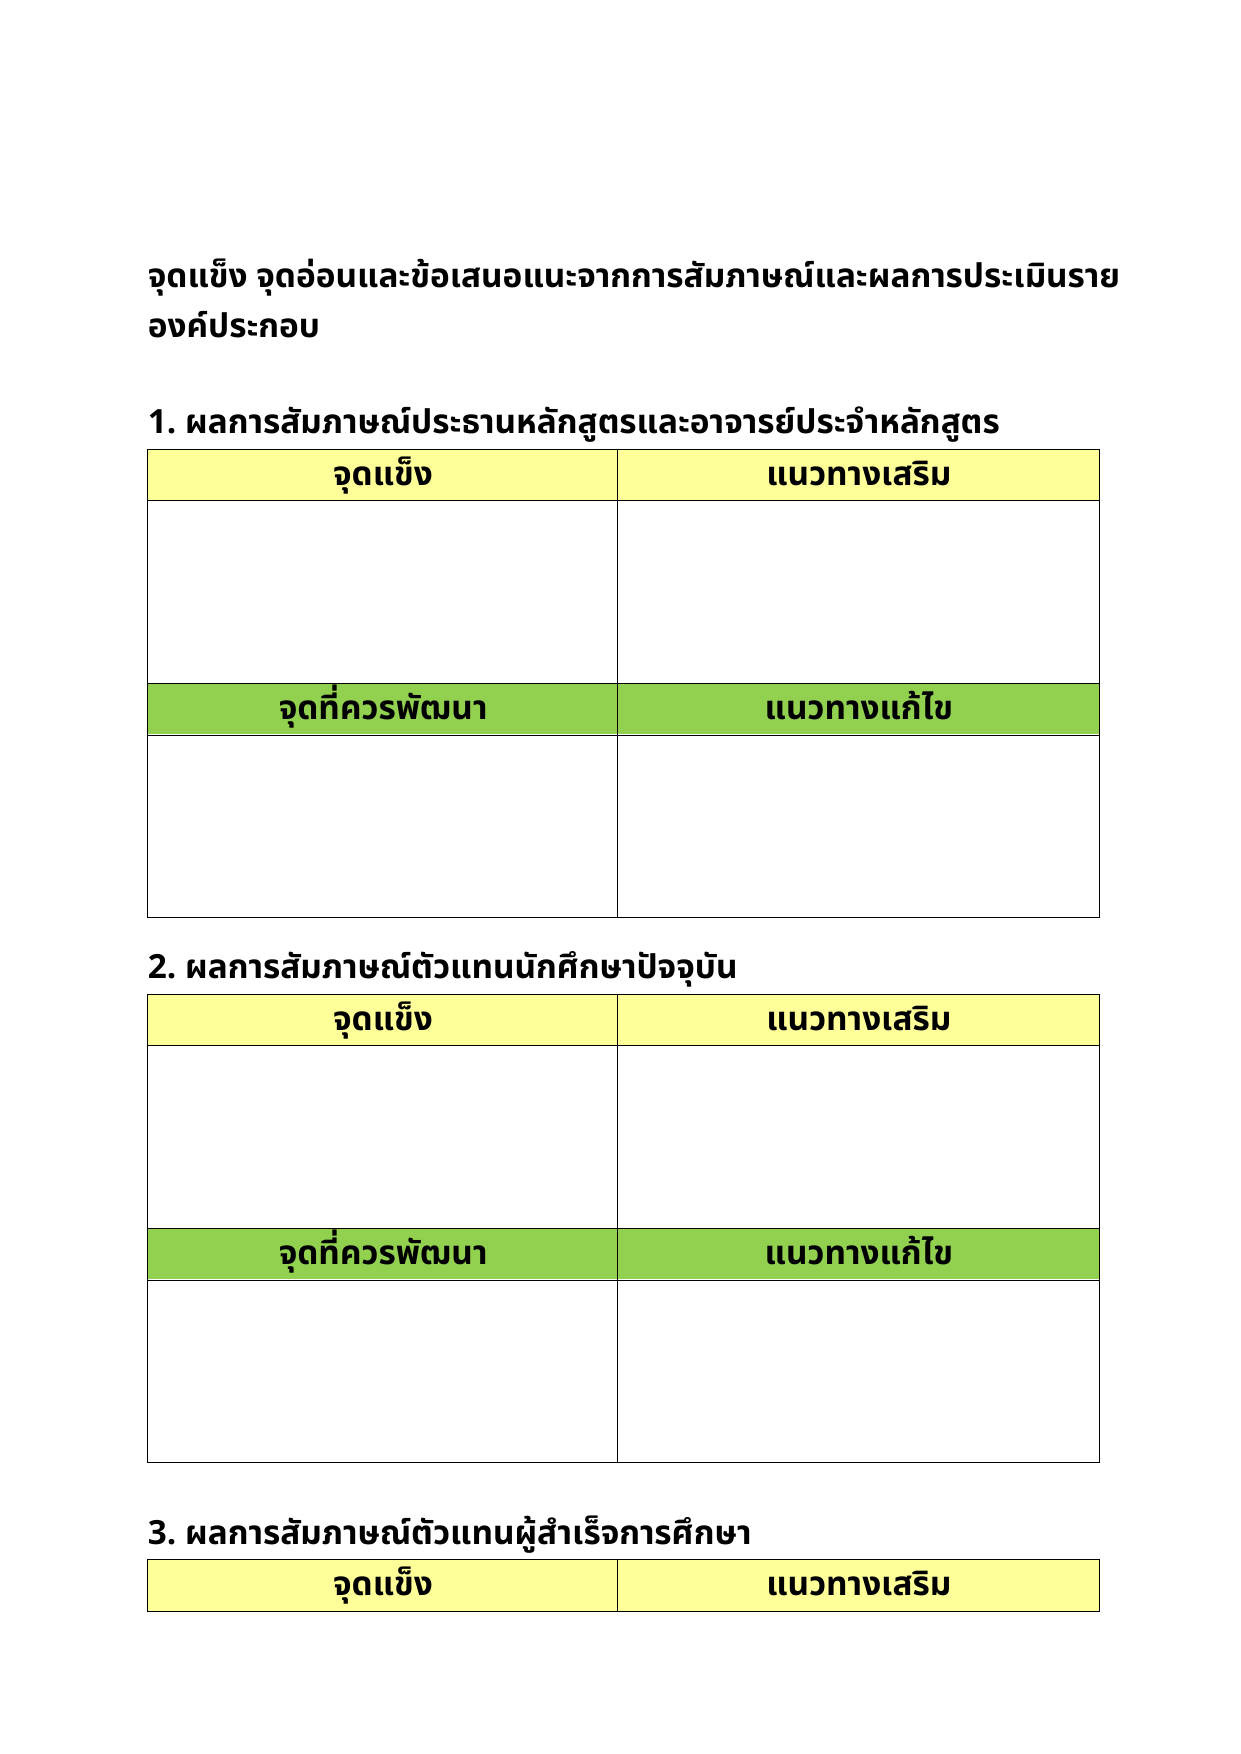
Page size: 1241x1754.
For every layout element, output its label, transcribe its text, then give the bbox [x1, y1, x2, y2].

table_cell [618, 501, 1099, 683]
table_cell [148, 736, 617, 917]
table_cell จุดที่ควรพัฒนา [148, 1229, 617, 1279]
table_header จุดแข็ง [148, 450, 617, 500]
text 1. ผลการสัมภาษณ์ประธานหลักสูตรและอาจารย์ประจำหลักสูตร [148, 398, 1122, 449]
table_cell แนวทางแก้ไข [618, 1229, 1099, 1279]
text 2. ผลการสัมภาษณ์ตัวแทนนักศึกษาปัจจุบัน [148, 943, 1122, 994]
table_header แนวทางเสริม [618, 1560, 1099, 1611]
table_cell จุดที่ควรพัฒนา [148, 684, 617, 734]
table_cell [618, 1281, 1099, 1462]
table_cell [148, 501, 617, 683]
table_header แนวทางเสริม [618, 995, 1099, 1045]
table_header จุดแข็ง [148, 1560, 617, 1611]
text 3. ผลการสัมภาษณ์ตัวแทนผู้สำเร็จการศึกษา [148, 1509, 1122, 1559]
table_cell แนวทางแก้ไข [618, 684, 1099, 734]
table_header จุดแข็ง [148, 995, 617, 1045]
text จุดแข็ง จุดอ่อนและข้อเสนอแนะจากการสัมภาษณ์และผลการประเมินรายองค์ประกอบ [148, 252, 1122, 353]
table_cell [618, 736, 1099, 917]
table_cell [618, 1046, 1099, 1228]
table_cell [148, 1281, 617, 1462]
table_header แนวทางเสริม [618, 450, 1099, 500]
table_cell [148, 1046, 617, 1228]
